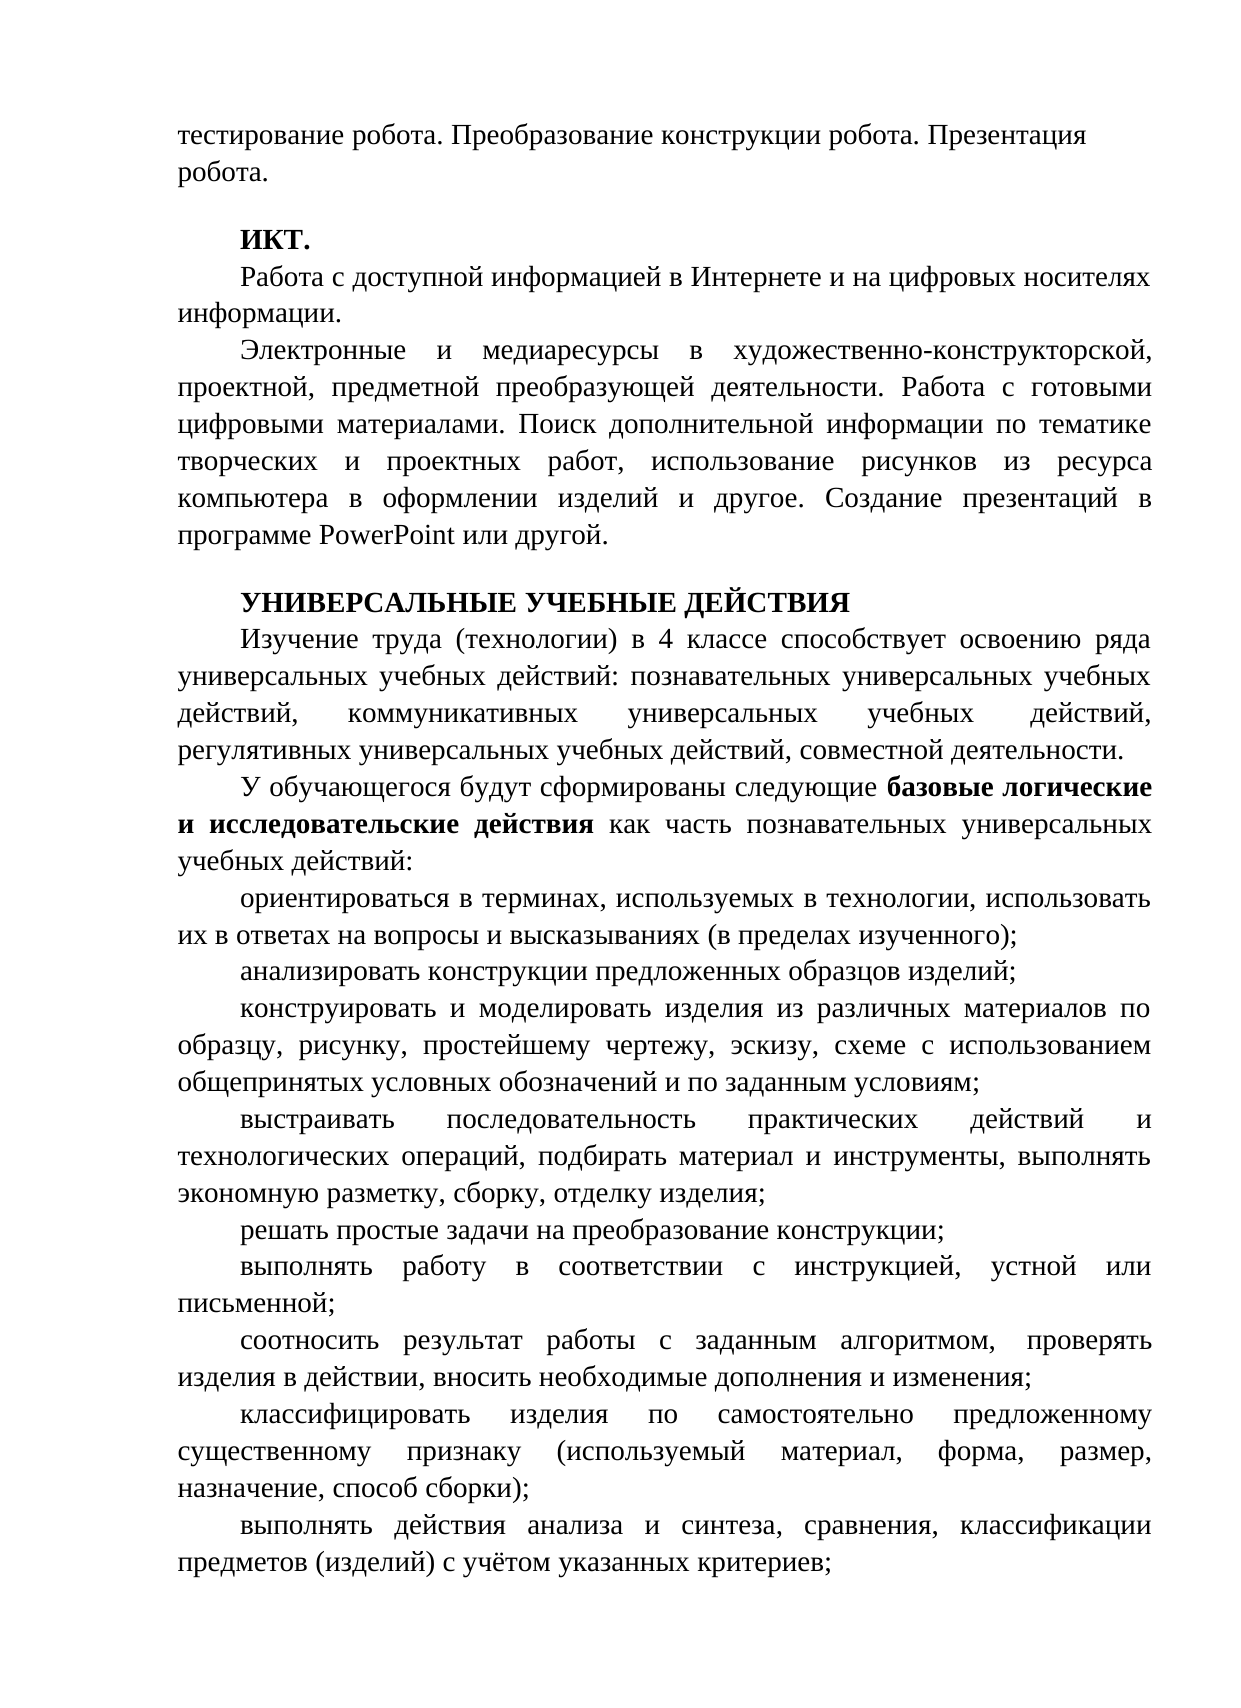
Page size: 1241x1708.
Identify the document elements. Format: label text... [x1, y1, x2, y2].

text анализировать конструкции предложенных образцов изделий; [240, 954, 1163, 987]
text выполнять действия анализа и синтеза, сравнения, классификации предметов (изделий) с учётом указанных критериев; [177, 1507, 1152, 1577]
text решать простые задачи на преобразование конструкции; [240, 1212, 1163, 1245]
text Электронные и медиаресурсы в художественно-конструкторской, проектной, предметной преобразующей деятельности. Работа с готовыми цифровыми материалами. Поиск дополнительной информации по тематике творческих и проектных работ, использование рисунков из ресурса компьютера в оформлении изделий и другое. Создание презентаций в программе PowerPoint или другой. [177, 332, 1152, 550]
subtitle УНИВЕРСАЛЬНЫЕ УЧЕБНЫЕ ДЕЙСТВИЯ [240, 585, 1163, 619]
text выполнять работу в соответствии с инструкцией, устной или письменной; [177, 1248, 1151, 1319]
text ориентироваться в терминах, используемых в технологии, использовать их в ответах на вопросы и высказываниях (в пределах изученного); [177, 880, 1152, 950]
text конструировать и моделировать изделия из различных материалов по образцу, рисунку, простейшему чертежу, эскизу, схеме с использованием общепринятых условных обозначений и по заданным условиям; [177, 990, 1151, 1098]
subtitle ИКТ. [240, 222, 1163, 256]
text выстраивать последовательность практических действий и технологических операций, подбирать материал и инструменты, выполнять экономную разметку, сборку, отделку изделия; [177, 1101, 1152, 1208]
text классифицировать изделия по самостоятельно предложенному существенному признаку (используемый материал, форма, размер, назначение, способ сборки); [177, 1396, 1152, 1503]
text Работа с доступной информацией в Интернете и на цифровых носителях информации. [177, 259, 1151, 329]
text Изучение труда (технологии) в 4 классе способствует освоению ряда универсальных учебных действий: познавательных универсальных учебных действий, коммуникативных универсальных учебных действий, регулятивных универсальных учебных действий, совместной деятельности. [177, 622, 1152, 766]
text У обучающегося будут сформированы следующие базовые логические и исследовательские действия как часть познавательных универсальных учебных действий: [177, 769, 1152, 876]
text тестирование робота. Преобразование конструкции робота. Презентация робота. [177, 117, 1163, 188]
text соотносить результат работы с заданным алгоритмом, проверять изделия в действии, вносить необходимые дополнения и изменения; [177, 1322, 1152, 1393]
